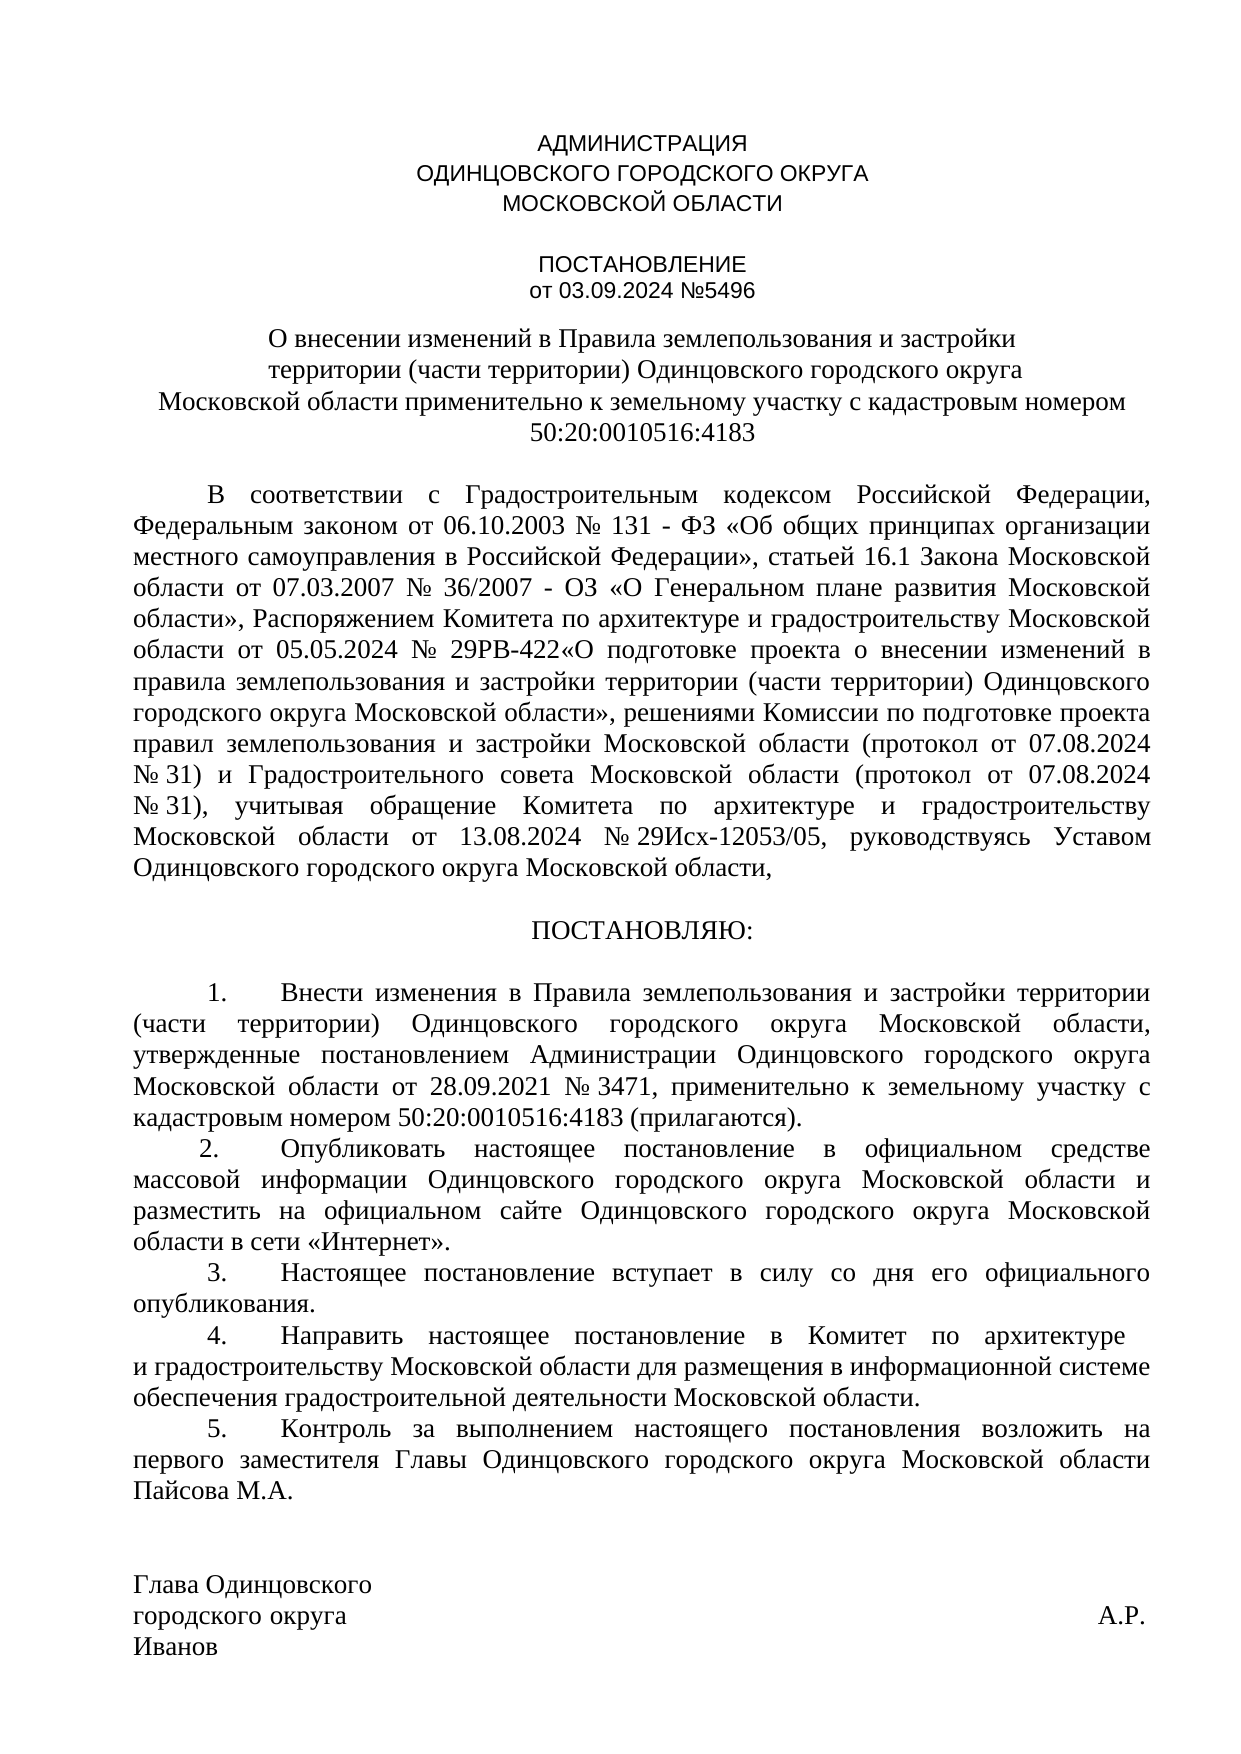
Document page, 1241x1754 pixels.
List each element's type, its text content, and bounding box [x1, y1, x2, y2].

text МОСКОВСКОЙ ОБЛАСТИ [133, 190, 1152, 217]
text от 03.09.2024 №5496 [133, 277, 1152, 303]
list Внести изменения в Правила землепользования и застройки территории (части территории) Одинцовского городского округа Московской области, утвержденные постановлением Администрации Одинцовского городского округа Московской области от 28.09.2021 № 3471, применительно к земельному участку с кадастровым номером 50:20:0010516:4183 (прилагаются). [133, 976, 1152, 1132]
list Направить настоящее постановление в Комитет по архитектуре и градостроительству Московской области для размещения в информационной системе обеспечения градостроительной деятельности Московской области. [133, 1319, 1152, 1412]
list Настоящее постановление вступает в силу со дня его официального опубликования. [133, 1256, 1152, 1319]
text Московской области применительно к земельному участку с кадастровым номером 50:20:0010516:4183 [133, 385, 1152, 447]
text О внесении изменений в Правила землепользования и застройки [133, 322, 1152, 354]
list Контроль за выполнением настоящего постановления возложить на первого заместителя Главы Одинцовского городского округа Московской области Пайсова М.А. [133, 1412, 1152, 1506]
text В соответствии с Градостроительным кодексом Российской Федерации, Федеральным законом от 06.10.2003 № 131 - ФЗ «Об общих принципах организации местного самоуправления в Российской Федерации», статьей 16.1 Закона Московской области от 07.03.2007 № 36/2007 - ОЗ «О Генеральном плане развития Московской области», Распоряжением Комитета по архитектуре и градостроительству Московской области от 05.05.2024 № 29РВ-422«О подготовке проекта о внесении изменений в правила землепользования и застройки территории (части территории) Одинцовского городского округа Московской области», решениями Комиссии по подготовке проекта правил землепользования и застройки Московской области (протокол от 07.08.2024 № 31) и Градостроительного совета Московской области (протокол от 07.08.2024 № 31), учитывая обращение Комитета по архитектуре и градостроительству Московской области от 13.08.2024 № 29Исх-12053/05, руководствуясь Уставом Одинцовского городского округа Московской области, [133, 478, 1152, 883]
text АДМИНИСТРАЦИЯ [133, 130, 1152, 156]
text городского округа А.Р. Ивановобщего отдела Е.П. Кочетков [133, 1599, 1152, 1661]
text Глава Одинцовского [133, 1568, 1152, 1599]
text ПОСТАНОВЛЯЮ: [133, 914, 1152, 945]
text ОДИНЦОВСКОГО ГОРОДСКОГО ОКРУГА [133, 160, 1152, 186]
list Опубликовать настоящее постановление в официальном средстве массовой информации Одинцовского городского округа Московской области и разместить на официальном сайте Одинцовского городского округа Московской области в сети «Интернет». [133, 1132, 1152, 1256]
text территории (части территории) Одинцовского городского округа [133, 354, 1152, 385]
text ПОСТАНОВЛЕНИЕ [133, 251, 1152, 277]
